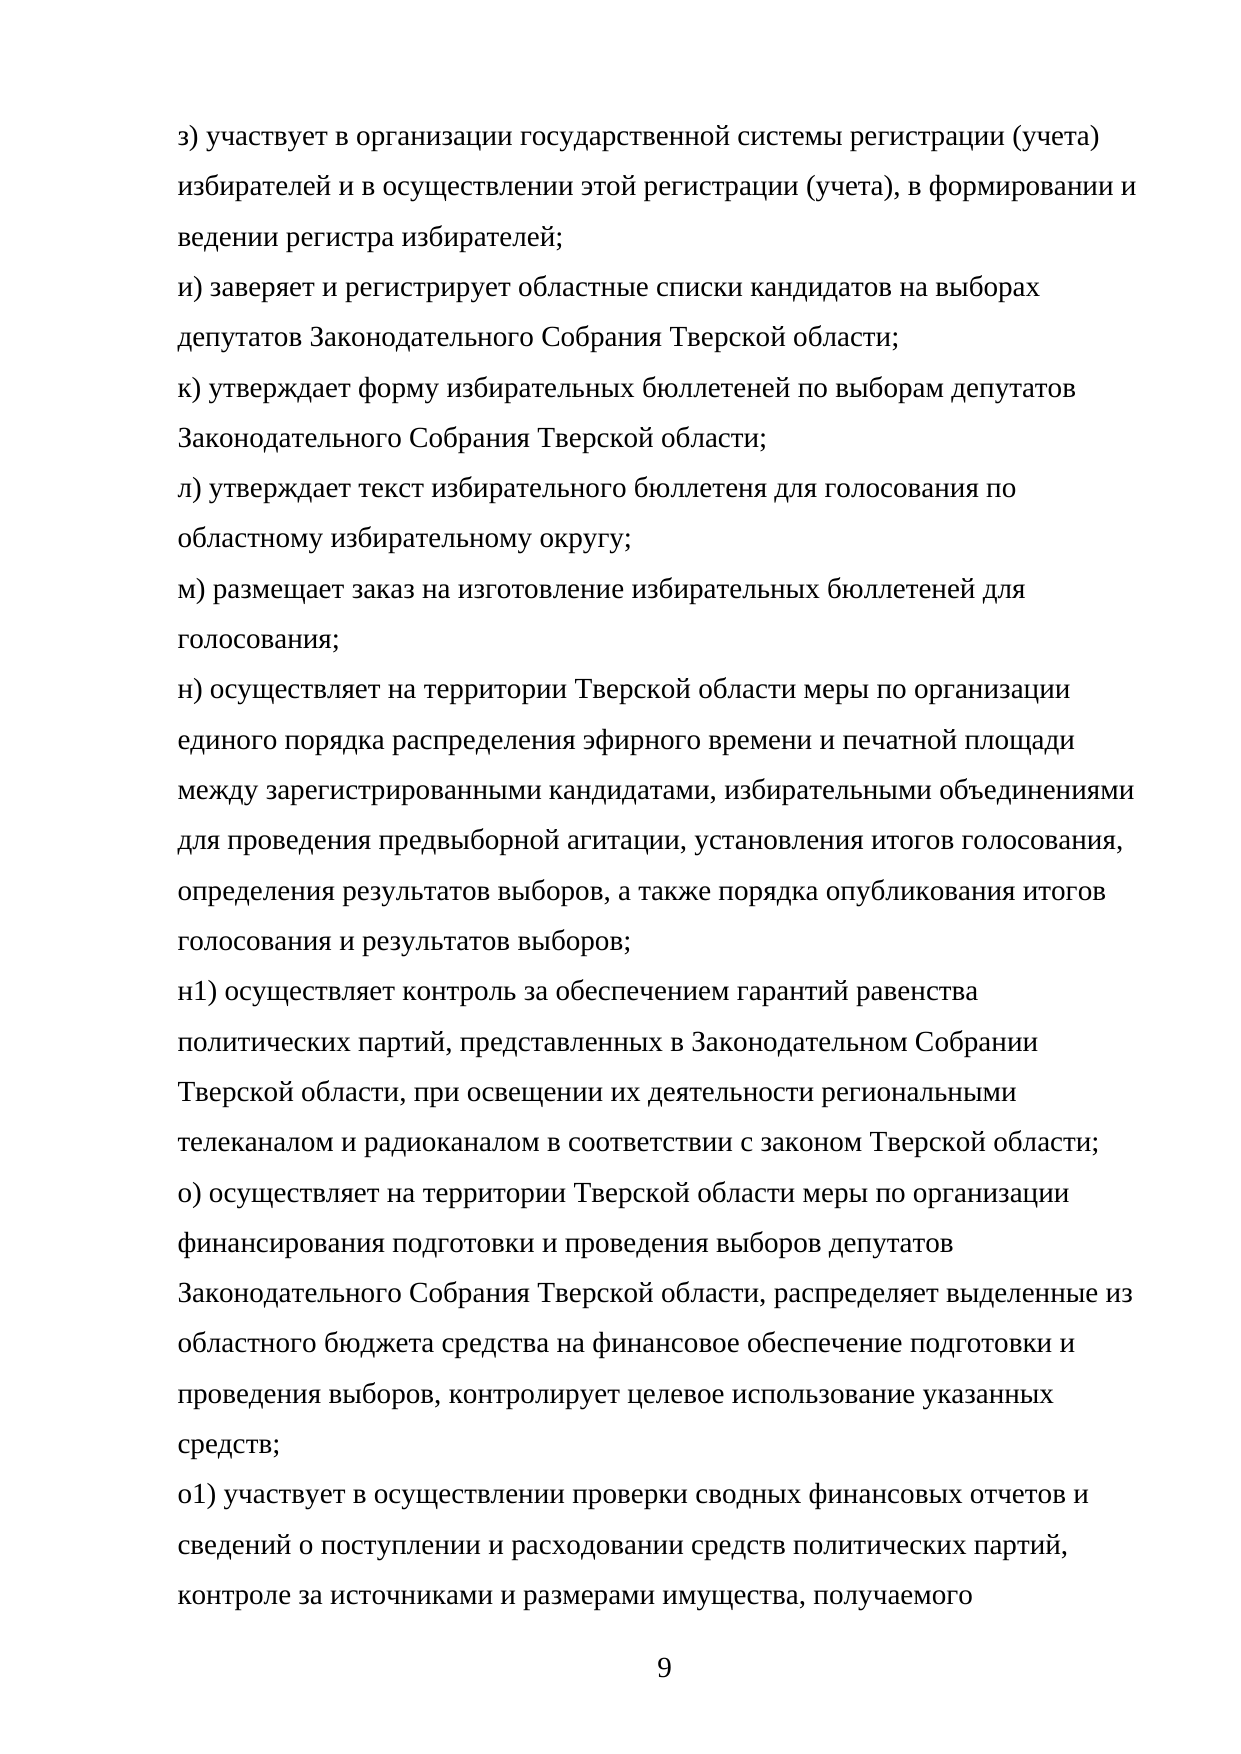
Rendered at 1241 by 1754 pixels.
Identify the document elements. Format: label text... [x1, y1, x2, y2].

text и) заверяет и регистрирует областные списки кандидатов на выборах депутатов Законодательного Собрания Тверской области; [177, 269, 1152, 353]
text з) участвует в организации государственной системы регистрации (учета) избирателей и в осуществлении этой регистрации (учета), в формировании и ведении регистра избирателей; [177, 118, 1152, 252]
text н1) осуществляет контроль за обеспечением гарантий равенства политических партий, представленных в Законодательном Собрании Тверской области, при освещении их деятельности региональными телеканалом и радиоканалом в соответствии с законом Тверской области; [177, 973, 1152, 1158]
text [177, 1477, 1152, 1611]
text н) осуществляет на территории Тверской области меры по организации единого порядка распределения эфирного времени и печатной площади между зарегистрированными кандидатами, избирательными объединениями для проведения предвыборной агитации, установления итогов голосования, определения результатов выборов, а также порядка опубликования итогов голосования и результатов выборов; [177, 672, 1152, 957]
text м) размещает заказ на изготовление избирательных бюллетеней для голосования; [177, 571, 1152, 655]
text л) утверждает текст избирательного бюллетеня для голосования по областному избирательному округу; [177, 470, 1152, 554]
text к) утверждает форму избирательных бюллетеней по выборам депутатов Законодательного Собрания Тверской области; [177, 370, 1152, 453]
text о) осуществляет на территории Тверской области меры по организации финансирования подготовки и проведения выборов депутатов Законодательного Собрания Тверской области, распределяет выделенные из областного бюджета средства на финансовое обеспечение подготовки и проведения выборов, контролирует целевое использование указанных средств; [177, 1175, 1152, 1460]
